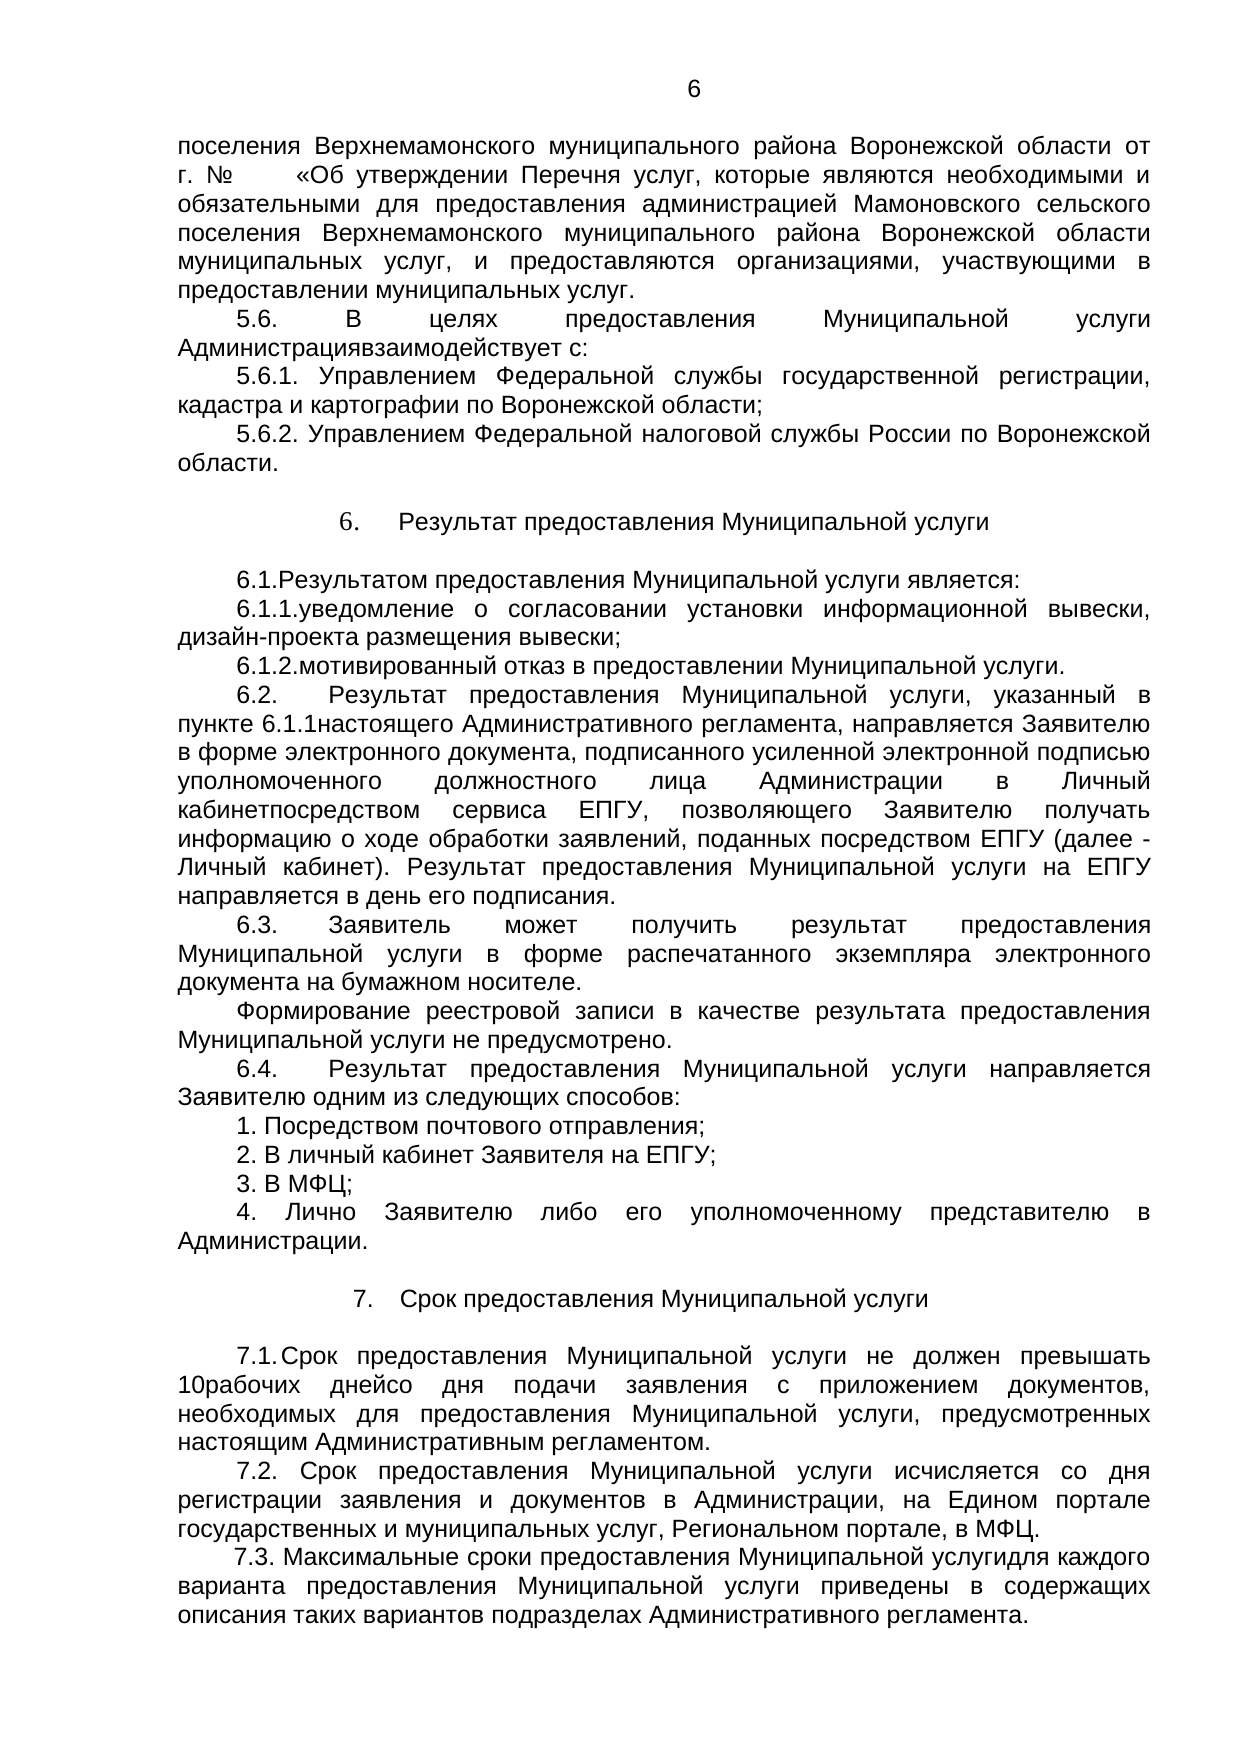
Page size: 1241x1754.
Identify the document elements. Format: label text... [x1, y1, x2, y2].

text 1. Посредством почтового отправления; [177, 1111, 1152, 1140]
text 6.1.2.мотивированный отказ в предоставлении Муниципальной услуги. [177, 651, 1152, 680]
text Формирование реестровой записи в качестве результата предоставления Муниципальной услуги не предусмотрено. [177, 996, 1152, 1054]
text 7.3. Максимальные сроки предоставления Муниципальной услугидля каждого варианта предоставления Муниципальной услуги приведены в содержащих описания таких вариантов подразделах Административного регламента. [177, 1542, 1152, 1629]
list Срок предоставления Муниципальной услуги [130, 1284, 1152, 1312]
list Заявитель может получить результат предоставления Муниципальной услуги в форме распечатанного экземпляра электронного документа на бумажном носителе. [177, 910, 1152, 996]
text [177, 131, 1152, 304]
text 6.1.Результатом предоставления Муниципальной услуги является: [177, 565, 1152, 594]
list Результат предоставления Муниципальной услуги [177, 505, 1152, 536]
text 4. Лично Заявителю либо его уполномоченному представителю в Администрации. [177, 1197, 1152, 1255]
text 3. В МФЦ; [177, 1169, 1152, 1197]
text 2. В личный кабинет Заявителя на ЕПГУ; [177, 1140, 1152, 1169]
text 5.6. В целях предоставления Муниципальной услуги Администрациявзаимодействует с: [177, 304, 1152, 361]
text 6.1.1.уведомление о согласовании установки информационной вывески, дизайн-проекта размещения вывески; [177, 594, 1152, 651]
text 5.6.1. Управлением Федеральной службы государственной регистрации, кадастра и картографии по Воронежской области; [177, 361, 1152, 419]
text 5.6.2. Управлением Федеральной налоговой службы России по Воронежской области. [177, 419, 1152, 476]
list Результат предоставления Муниципальной услуги направляется Заявителю одним из следующих способов: [177, 1054, 1152, 1111]
text 7.2. Срок предоставления Муниципальной услуги исчисляется со дня регистрации заявления и документов в Администрации, на Едином портале государственных и муниципальных услуг, Региональном портале, в МФЦ. [177, 1456, 1152, 1542]
list Результат предоставления Муниципальной услуги, указанный в пункте 6.1.1настоящего Административного регламента, направляется Заявителю в форме электронного документа, подписанного усиленной электронной подписью уполномоченного должностного лица Администрации в Личный кабинетпосредством сервиса ЕПГУ, позволяющего Заявителю получать информацию о ходе обработки заявлений, поданных посредством ЕПГУ (далее - Личный кабинет). Результат предоставления Муниципальной услуги на ЕПГУ направляется в день его подписания. [177, 680, 1152, 910]
list Срок предоставления Муниципальной услуги не должен превышать 10рабочих днейсо дня подачи заявления с приложением документов, необходимых для предоставления Муниципальной услуги, предусмотренных настоящим Административным регламентом. [177, 1341, 1152, 1456]
